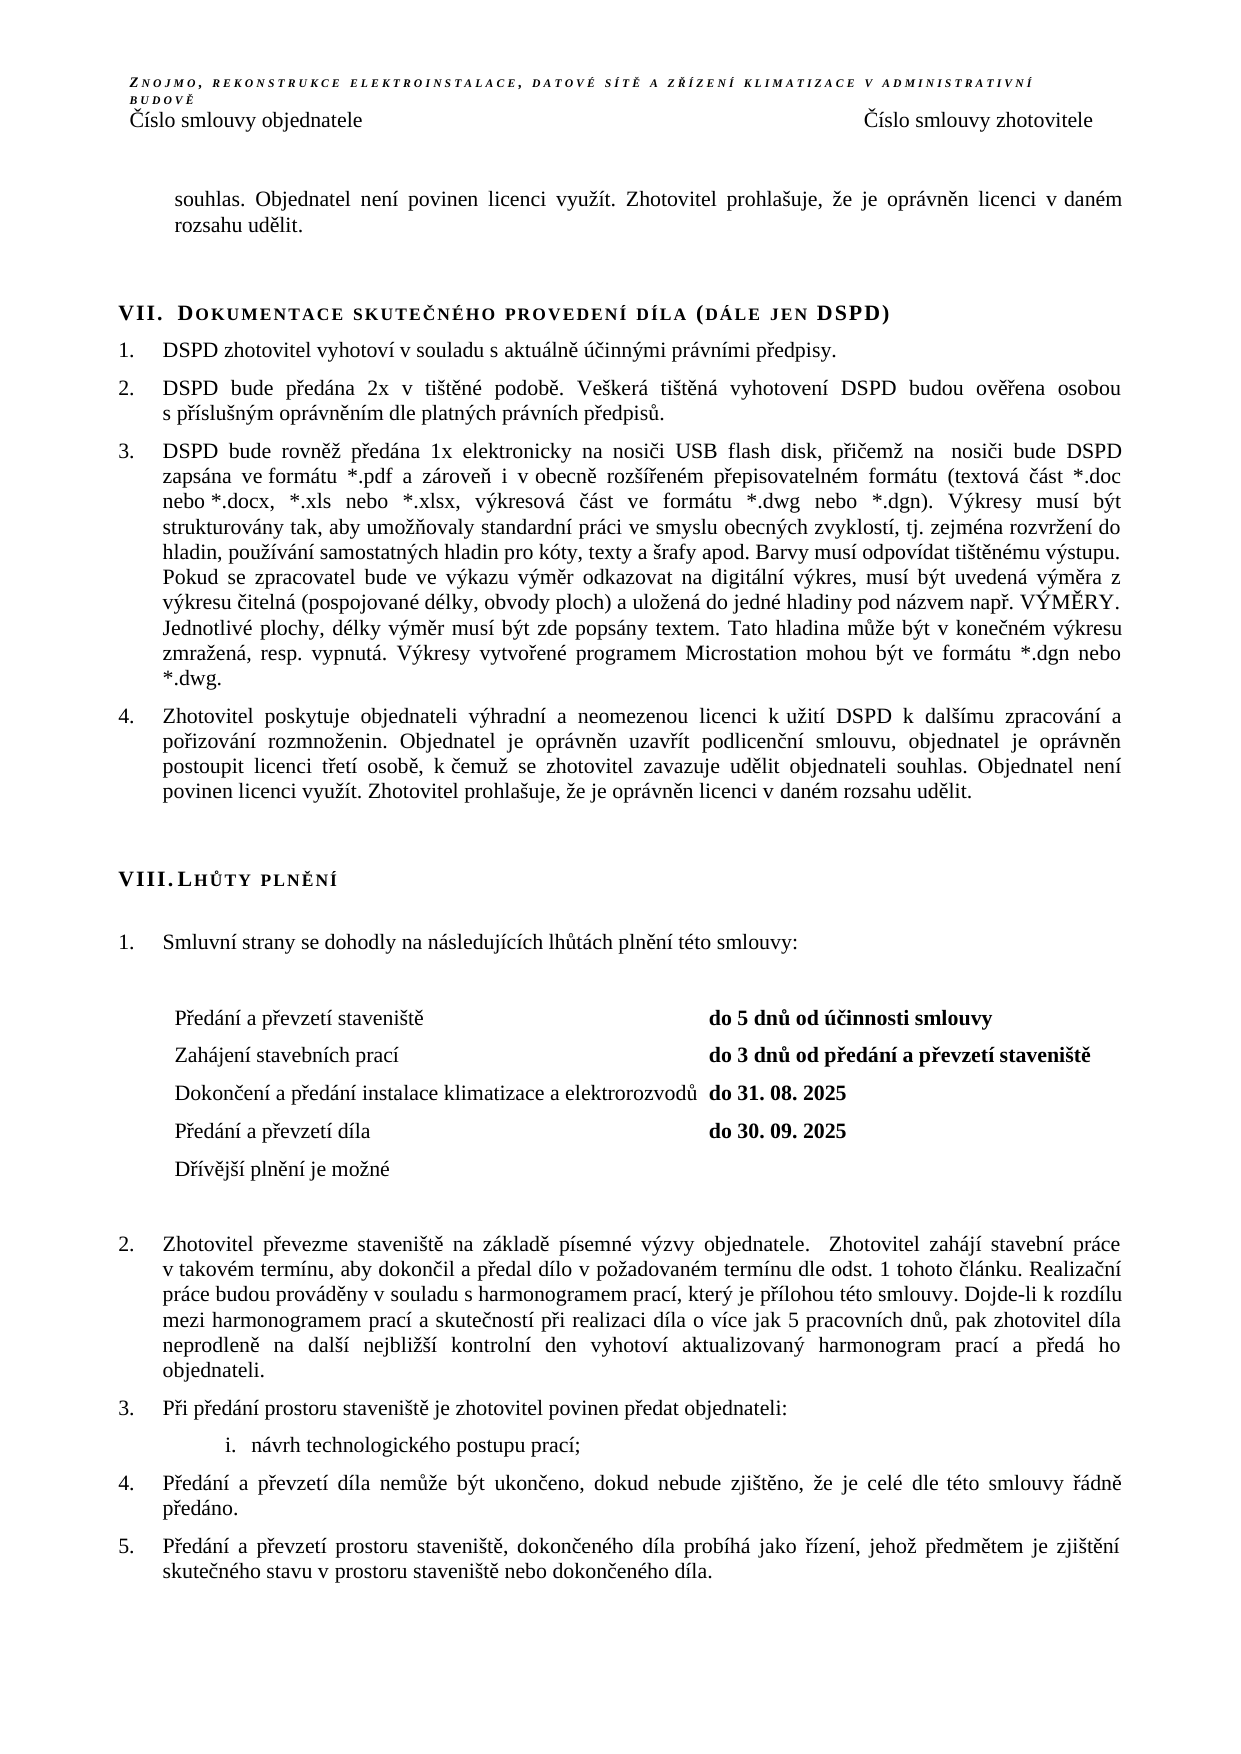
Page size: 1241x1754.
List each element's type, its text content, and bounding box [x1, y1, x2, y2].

list Předání a převzetí prostoru staveniště, dokončeného díla probíhá jako řízení, jehož předmětem je zjištění skutečného stavu v prostoru staveniště nebo dokončeného díla. [118, 1533, 1122, 1583]
list návrh technologického postupu prací; [236, 1432, 1122, 1458]
list Dokumentace skutečného provedení díla (dále jen DSPD) [118, 300, 1122, 325]
list Při předání prostoru staveniště je zhotovitel povinen předat objednateli: [118, 1395, 1122, 1420]
text Předání a převzetí díla do 30. 09. 2025 [118, 1118, 1122, 1143]
list Zhotovitel převezme staveniště na základě písemné výzvy objednatele. Zhotovitel zahájí stavební práce v takovém termínu, aby dokončil a předal dílo v požadovaném termínu dle odst. 1 tohoto článku. Realizační práce budou prováděny v souladu s harmonogramem prací, který je přílohou této smlouvy. Dojde-li k rozdílu mezi harmonogramem prací a skutečností při realizaci díla o více jak 5 pracovních dnů, pak zhotovitel díla neprodleně na další nejbližší kontrolní den vyhotoví aktualizovaný harmonogram prací a předá ho objednateli. [118, 1231, 1122, 1382]
list DSPD zhotovitel vyhotoví v souladu s aktuálně účinnými právními předpisy. [118, 337, 1122, 363]
list Smluvní strany se dohodly na následujících lhůtách plnění této smlouvy: [118, 929, 1122, 954]
list Předání a převzetí díla nemůže být ukončeno, dokud nebude zjištěno, že je celé dle této smlouvy řádně předáno. [118, 1470, 1122, 1521]
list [118, 186, 1122, 237]
text Dokončení a předání instalace klimatizace a elektrorozvodů do 31. 08. 2025 [118, 1080, 1122, 1105]
text Předání a převzetí staveniště do 5 dnů od účinnosti smlouvy [118, 1005, 1122, 1030]
list Zhotovitel poskytuje objednateli výhradní a neomezenou licenci k užití DSPD k dalšímu zpracování a pořizování rozmnoženin. Objednatel je oprávněn uzavřít podlicenční smlouvu, objednatel je oprávněn postoupit licenci třetí osobě, k čemuž se zhotovitel zavazuje udělit objednateli souhlas. Objednatel není povinen licenci využít. Zhotovitel prohlašuje, že je oprávněn licenci v daném rozsahu udělit. [118, 703, 1122, 803]
list DSPD bude předána 2x v tištěné podobě. Veškerá tištěná vyhotovení DSPD budou ověřena osobou s příslušným oprávněním dle platných právních předpisů. [118, 375, 1122, 426]
list DSPD bude rovněž předána 1x elektronicky na nosiči USB flash disk, přičemž na nosiči bude DSPD zapsána ve formátu *.pdf a zároveň i v obecně rozšířeném přepisovatelném formátu (textová část *.doc nebo *.docx, *.xls nebo *.xlsx, výkresová část ve formátu *.dwg nebo *.dgn). Výkresy musí být strukturovány tak, aby umožňovaly standardní práci ve smyslu obecných zvyklostí, tj. zejména rozvržení do hladin, používání samostatných hladin pro kóty, texty a šrafy apod. Barvy musí odpovídat tištěnému výstupu. Pokud se zpracovatel bude ve výkazu výměr odkazovat na digitální výkres, musí být uvedená výměra z výkresu čitelná (pospojované délky, obvody ploch) a uložená do jedné hladiny pod názvem např. VÝMĚRY. Jednotlivé plochy, délky výměr musí být zde popsány textem. Tato hladina může být v konečném výkresu zmražená, resp. vypnutá. Výkresy vytvořené programem Microstation mohou být ve formátu *.dgn nebo *.dwg. [118, 438, 1122, 690]
list Lhůty plnění [118, 866, 1122, 892]
text Dřívější plnění je možné [118, 1156, 1122, 1181]
text Zahájení stavebních prací do 3 dnů od předání a převzetí staveniště [118, 1042, 1122, 1068]
